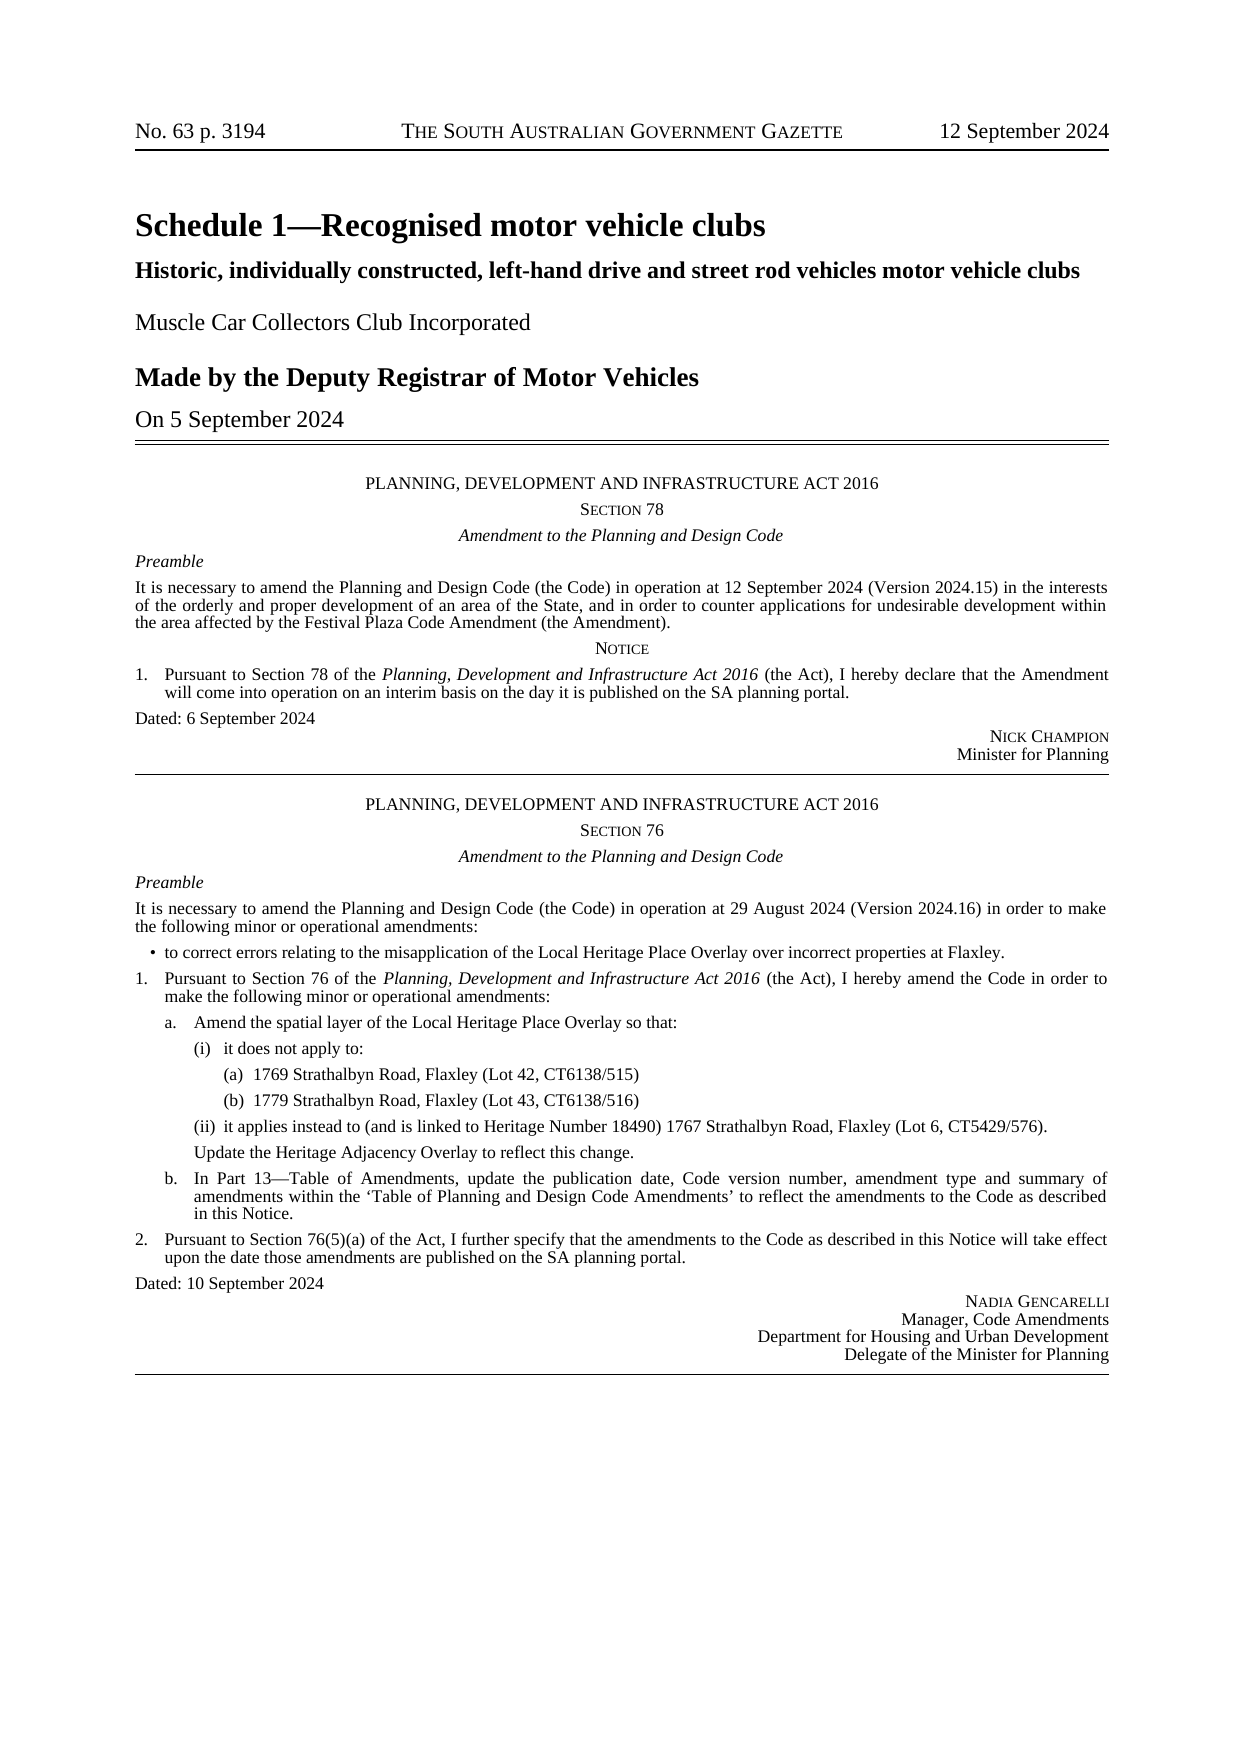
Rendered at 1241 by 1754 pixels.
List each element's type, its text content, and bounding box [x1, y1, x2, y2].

text (b) 1779 Strathalbyn Road, Flaxley (Lot 43, CT6138/516) [223, 1092, 1109, 1110]
text a. Amend the spatial layer of the Local Heritage Place Overlay so that: [164, 1014, 1109, 1032]
title Amendment to the Planning and Design Code [135, 527, 1109, 545]
text (ii) it applies instead to (and is linked to Heritage Number 18490) 1767 Strathalbyn Road, Flaxley (Lot 6, CT5429/576). [194, 1118, 1109, 1136]
text (i) it does not apply to: [194, 1040, 1109, 1058]
text • to correct errors relating to the misapplication of the Local Heritage Place Overlay over incorrect properties at Flaxley. [149, 944, 1109, 962]
title Section 76 [135, 822, 1109, 840]
text Dated: 6 September 2024 [135, 710, 1109, 728]
text Update the Heritage Adjacency Overlay to reflect this change. [194, 1144, 1109, 1162]
text Nadia Gencarelli [135, 1293, 1109, 1311]
title Notice [135, 641, 1109, 658]
text Nick Champion [135, 728, 1109, 746]
text It is necessary to amend the Planning and Design Code (the Code) in operation at 29 August 2024 (Version 2024.16) in order to make the following minor or operational amendments: [135, 900, 1109, 936]
text Department for Housing and Urban Development [135, 1328, 1109, 1346]
text Delegate of the Minister for Planning [135, 1346, 1109, 1364]
text It is necessary to amend the Planning and Design Code (the Code) in operation at 12 September 2024 (Version 2024.15) in the interests of the orderly and proper development of an area of the State, and in order to counter applications for undesirable development within the area affected by the Festival Plaza Code Amendment (the Amendment). [135, 579, 1109, 632]
text Minister for Planning [135, 746, 1109, 763]
text Schedule 1—Recognised motor vehicle clubs [135, 205, 1109, 243]
text Preamble [135, 553, 1109, 571]
text b. In Part 13—Table of Amendments, update the publication date, Code version number, amendment type and summary of amendments within the ‘Table of Planning and Design Code Amendments’ to reflect the amendments to the Code as described in this Notice. [164, 1170, 1109, 1223]
subtitle Planning, Development and Infrastructure Act 2016 [135, 475, 1109, 493]
text Historic, individually constructed, left-hand drive and street rod vehicles motor vehicle clubs [135, 256, 1109, 283]
text Muscle Car Collectors Club Incorporated [135, 308, 1109, 336]
text 1. Pursuant to Section 78 of the Planning, Development and Infrastructure Act 2016 (the Act), I hereby declare that the Amendment will come into operation on an interim basis on the day it is published on the SA planning portal. [135, 667, 1109, 702]
text 2. Pursuant to Section 76(5)(a) of the Act, I further specify that the amendments to the Code as described in this Notice will take effect upon the date those amendments are published on the SA planning portal. [135, 1232, 1109, 1267]
text (a) 1769 Strathalbyn Road, Flaxley (Lot 42, CT6138/515) [223, 1066, 1109, 1084]
text Manager, Code Amendments [135, 1311, 1109, 1328]
text On 5 September 2024 [135, 405, 1109, 432]
title Planning, Development And Infrastructure Act 2016 [135, 796, 1109, 814]
text Dated: 10 September 2024 [135, 1275, 1109, 1293]
title Amendment to the Planning and Design Code [135, 848, 1109, 866]
title Section 78 [135, 501, 1109, 519]
text Made by the Deputy Registrar of Motor Vehicles [135, 361, 1109, 392]
text 1. Pursuant to Section 76 of the Planning, Development and Infrastructure Act 2016 (the Act), I hereby amend the Code in order to make the following minor or operational amendments: [135, 970, 1109, 1006]
text Preamble [135, 874, 1109, 892]
